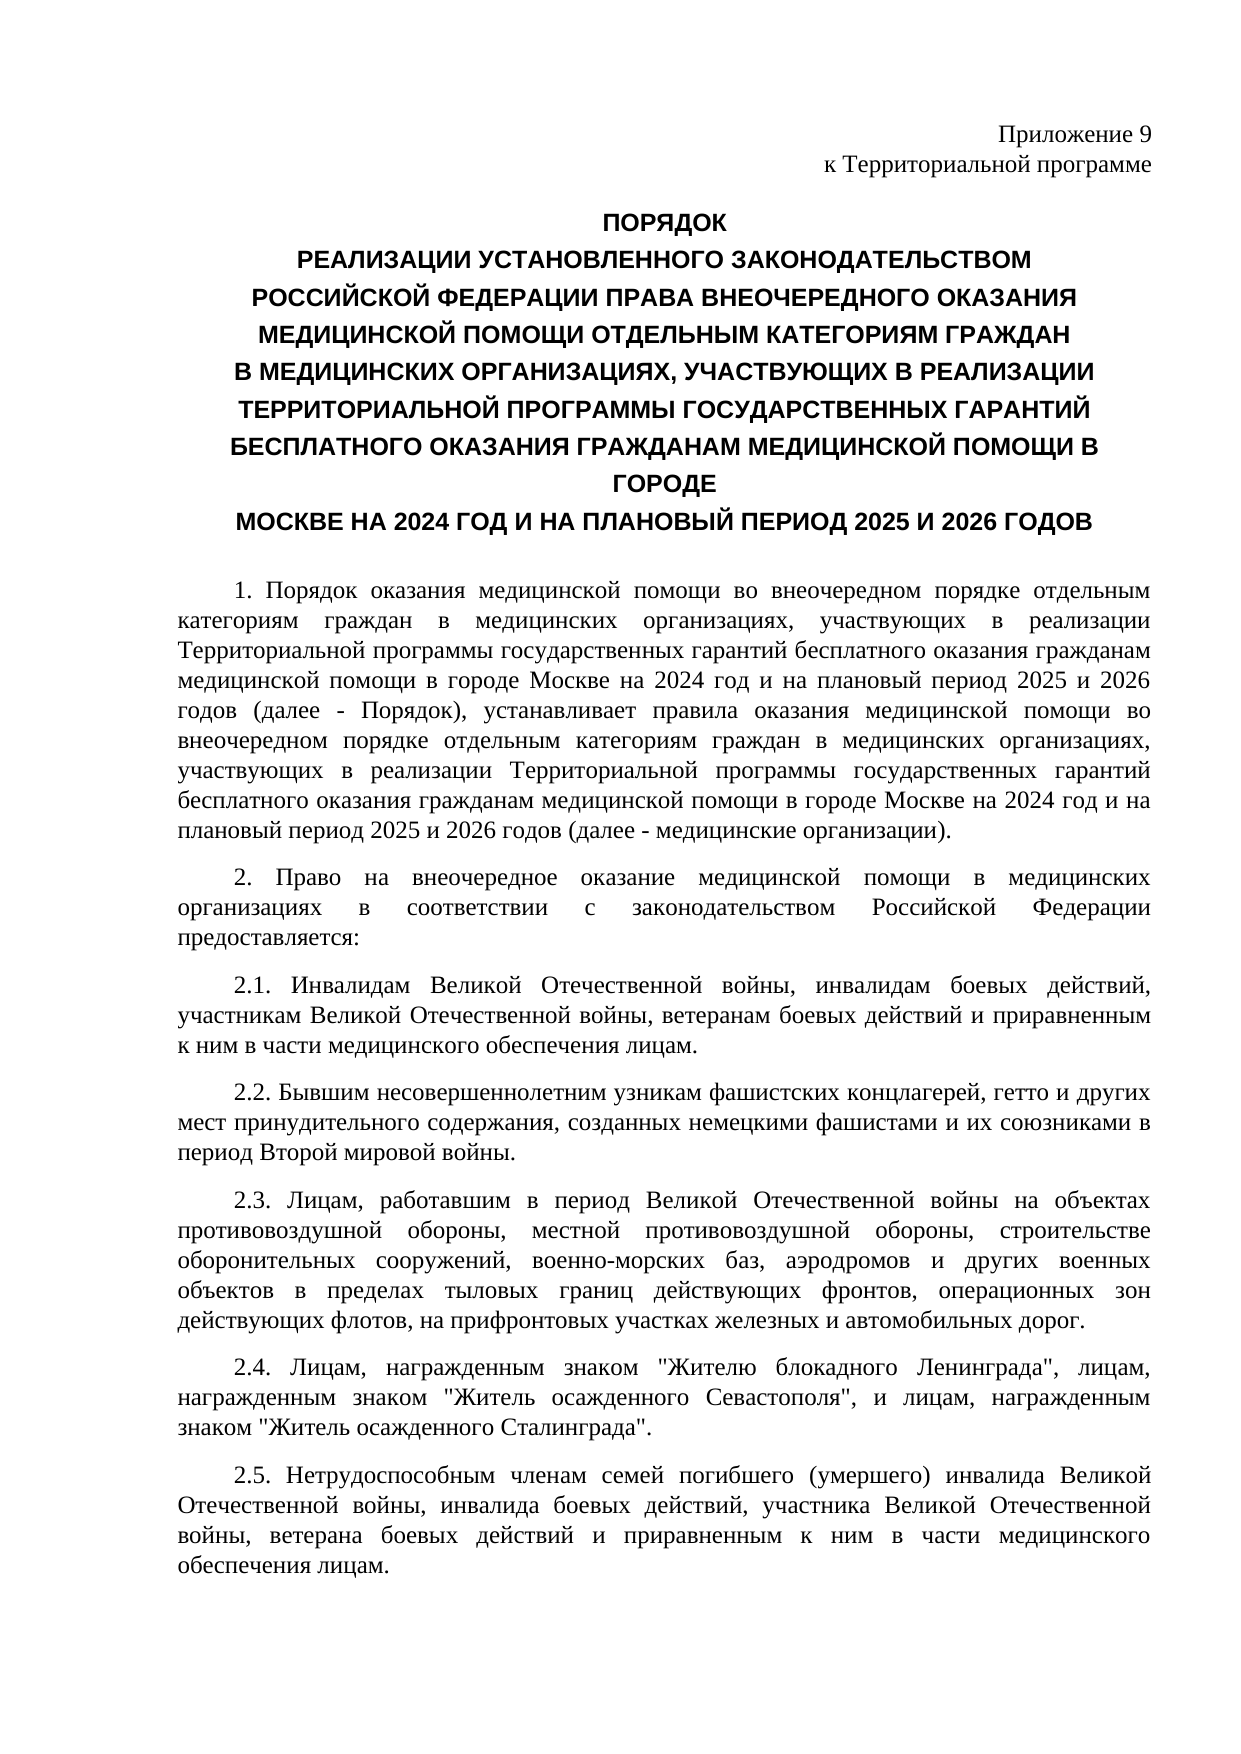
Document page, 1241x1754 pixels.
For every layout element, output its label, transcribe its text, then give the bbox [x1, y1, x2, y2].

text 2.3. Лицам, работавшим в период Великой Отечественной войны на объектах противовоздушной обороны, местной противовоздушной обороны, строительстве оборонительных сооружений, военно-морских баз, аэродромов и других военных объектов в пределах тыловых границ действующих фронтов, операционных зон действующих флотов, на прифронтовых участках железных и автомобильных дорог. [177, 1184, 1152, 1334]
text БЕСПЛАТНОГО ОКАЗАНИЯ ГРАЖДАНАМ МЕДИЦИНСКОЙ ПОМОЩИ В ГОРОДЕ [177, 432, 1152, 498]
text 2.1. Инвалидам Великой Отечественной войны, инвалидам боевых действий, участникам Великой Отечественной войны, ветеранам боевых действий и приравненным к ним в части медицинского обеспечения лицам. [177, 969, 1152, 1059]
text Приложение 9 [177, 118, 1152, 148]
text 1. Порядок оказания медицинской помощи во внеочередном порядке отдельным категориям граждан в медицинских организациях, участвующих в реализации Территориальной программы государственных гарантий бесплатного оказания гражданам медицинской помощи в городе Москве на 2024 год и на плановый период 2025 и 2026 годов (далее - Порядок), устанавливает правила оказания медицинской помощи во внеочередном порядке отдельным категориям граждан в медицинских организациях, участвующих в реализации Территориальной программы государственных гарантий бесплатного оказания гражданам медицинской помощи в городе Москве на 2024 год и на плановый период 2025 и 2026 годов (далее - медицинские организации). [177, 574, 1152, 844]
text РОССИЙСКОЙ ФЕДЕРАЦИИ ПРАВА ВНЕОЧЕРЕДНОГО ОКАЗАНИЯ [177, 283, 1152, 311]
text ТЕРРИТОРИАЛЬНОЙ ПРОГРАММЫ ГОСУДАРСТВЕННЫХ ГАРАНТИЙ [177, 394, 1152, 423]
text МОСКВЕ НА 2024 ГОД И НА ПЛАНОВЫЙ ПЕРИОД 2025 И 2026 ГОДОВ [177, 506, 1152, 535]
text 2.4. Лицам, награжденным знаком "Жителю блокадного Ленинграда", лицам, награжденным знаком "Житель осажденного Севастополя", и лицам, награжденным знаком "Житель осажденного Сталинграда". [177, 1351, 1152, 1441]
text МЕДИЦИНСКОЙ ПОМОЩИ ОТДЕЛЬНЫМ КАТЕГОРИЯМ ГРАЖДАН [177, 320, 1152, 349]
text 2. Право на внеочередное оказание медицинской помощи в медицинских организациях в соответствии с законодательством Российской Федерации предоставляется: [177, 861, 1152, 951]
text ПОРЯДОК [177, 208, 1152, 237]
text РЕАЛИЗАЦИИ УСТАНОВЛЕННОГО ЗАКОНОДАТЕЛЬСТВОМ [177, 245, 1152, 274]
text 2.2. Бывшим несовершеннолетним узникам фашистских концлагерей, гетто и других мест принудительного содержания, созданных немецкими фашистами и их союзниками в период Второй мировой войны. [177, 1076, 1152, 1166]
text к Территориальной программе [177, 148, 1152, 178]
text 2.5. Нетрудоспособным членам семей погибшего (умершего) инвалида Великой Отечественной войны, инвалида боевых действий, участника Великой Отечественной войны, ветерана боевых действий и приравненным к ним в части медицинского обеспечения лицам. [177, 1459, 1152, 1579]
text В МЕДИЦИНСКИХ ОРГАНИЗАЦИЯХ, УЧАСТВУЮЩИХ В РЕАЛИЗАЦИИ [177, 357, 1152, 386]
